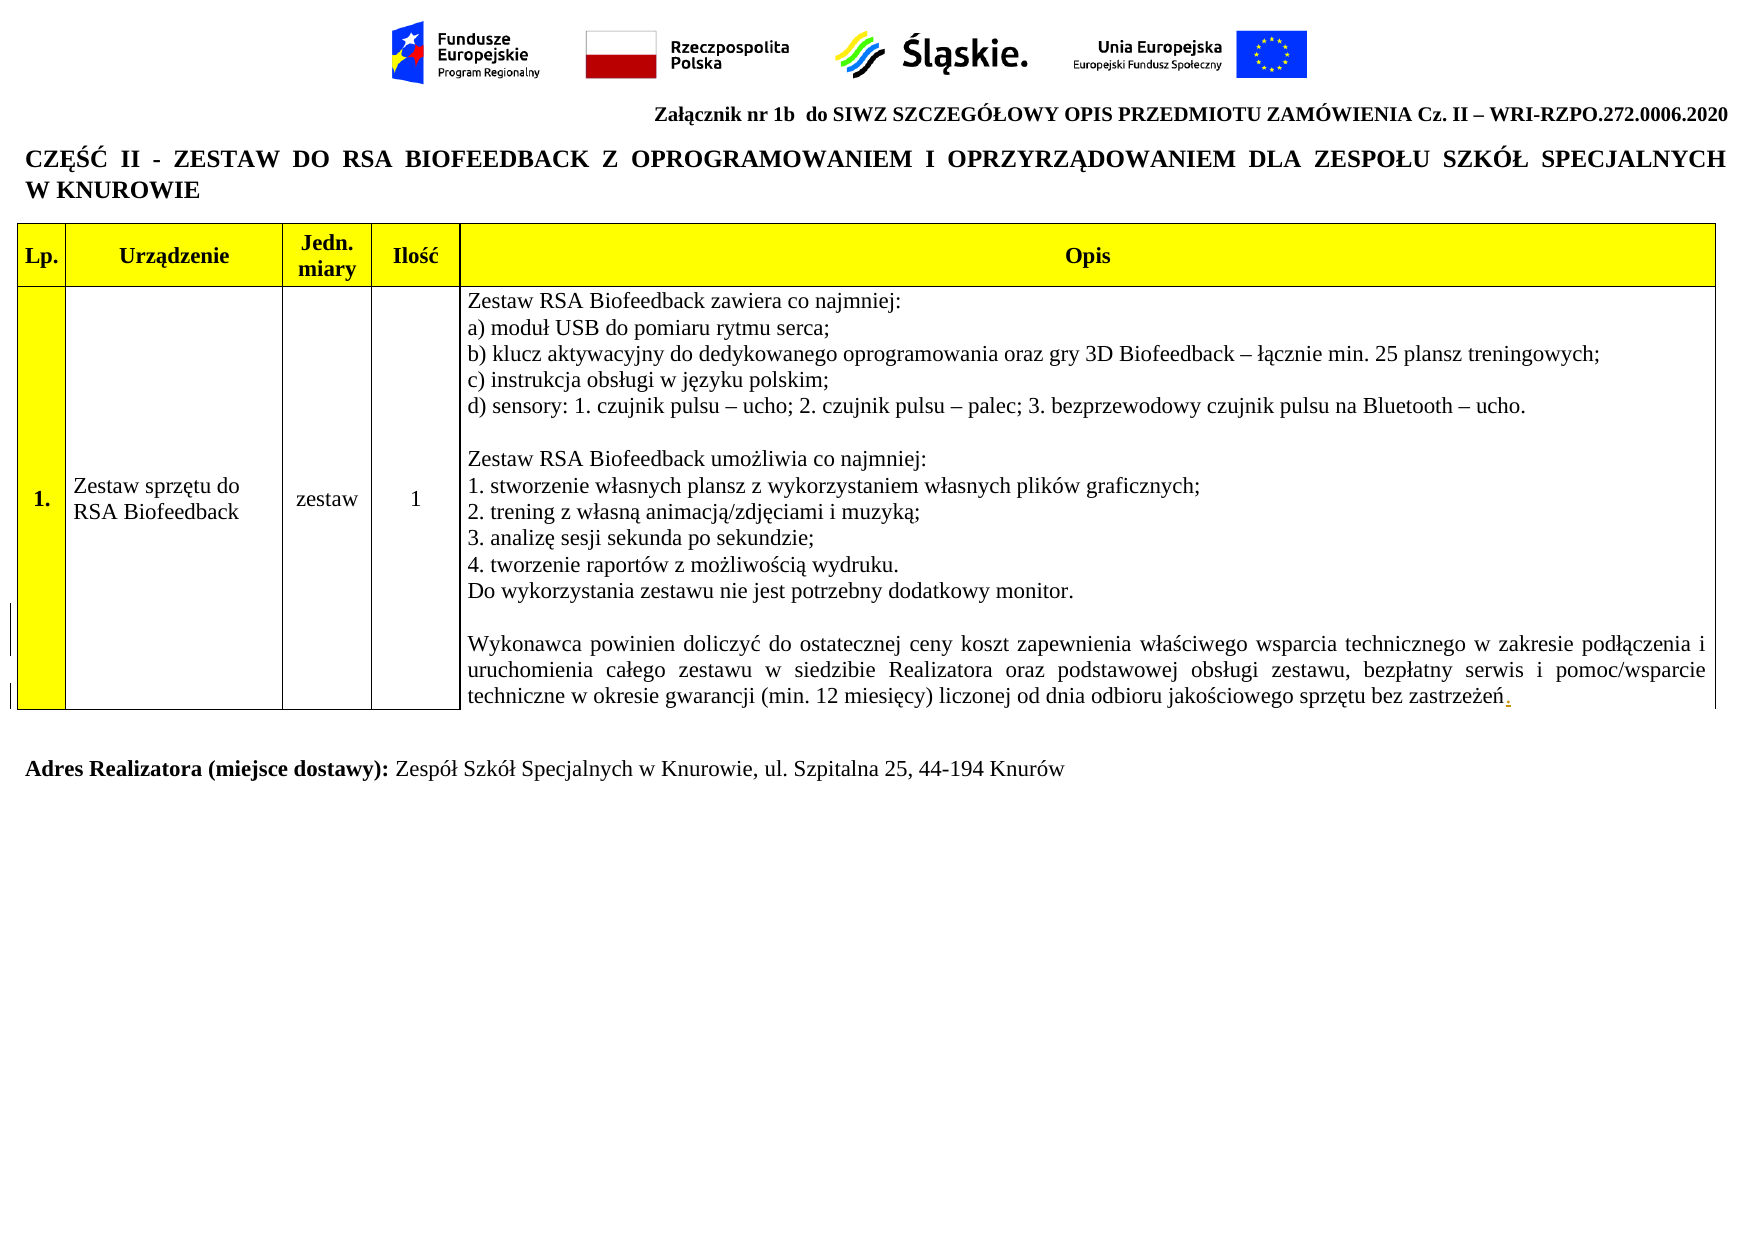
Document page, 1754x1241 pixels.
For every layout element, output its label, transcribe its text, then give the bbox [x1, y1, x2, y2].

table_header Urządzenie [66, 224, 282, 286]
table_cell zestaw [283, 287, 371, 709]
table_header Jedn. miary [283, 224, 371, 286]
table_cell 1 [372, 287, 459, 709]
table_header Ilość [372, 224, 459, 286]
table_cell Zestaw RSA Biofeedback zawiera co najmniej: a) moduł USB do pomiaru rytmu serca; b) klucz aktywacyjny do dedykowanego oprogramowania oraz gry 3D Biofeedback – łącznie min. 25 plansz treningowych; c) instrukcja obsługi w języku polskim; d) sensory: 1. czujnik pulsu – ucho; 2. czujnik pulsu – palec; 3. bezprzewodowy czujnik pulsu na Bluetooth – ucho. Zestaw RSA Biofeedback umożliwia co najmniej: 1. stworzenie własnych plansz z wykorzystaniem własnych plików graficznych; 2. trening z własną animacją/zdjęciami i muzyką; 3. analizę sesji sekunda po sekundzie; 4. tworzenie raportów z możliwością wydruku. Do wykorzystania zestawu nie jest potrzebny dodatkowy monitor. Wykonawca powinien doliczyć do ostatecznej ceny koszt zapewnienia właściwego wsparcia technicznego w zakresie podłączenia i uruchomienia całego zestawu w siedzibie Realizatora oraz podstawowej obsługi zestawu, bezpłatny serwis i pomoc/wsparcie techniczne w okresie gwarancji (min. 12 miesięcy) liczonej od dnia odbioru jakościowego sprzętu bez zastrzeżeń [461, 287, 1715, 709]
text CZĘŚĆ II - ZESTAW DO RSA BIOFEEDBACK Z OPROGRAMOWANIEM I OPRZYRZĄDOWANIEM DLA ZESPOŁU SZKÓŁ SPECJALNYCH W KNUROWIE [25, 144, 1728, 204]
table_header Opis [461, 224, 1715, 286]
table_cell 1. [18, 287, 65, 709]
text Załącznik nr 1b do SIWZ SZCZEGÓŁOWY OPIS PRZEDMIOTU ZAMÓWIENIA Cz. II – WRI-RZPO.272.0006.2020 [25, 102, 1728, 126]
table_cell Zestaw sprzętu do RSA Biofeedback [66, 287, 282, 709]
table_header Lp. [18, 224, 65, 286]
text Adres Realizatora (miejsce dostawy): Zespół Szkół Specjalnych w Knurowie, ul. Szpitalna 25, 44-194 Knurów [25, 755, 1728, 781]
picture [376, 6, 1317, 97]
